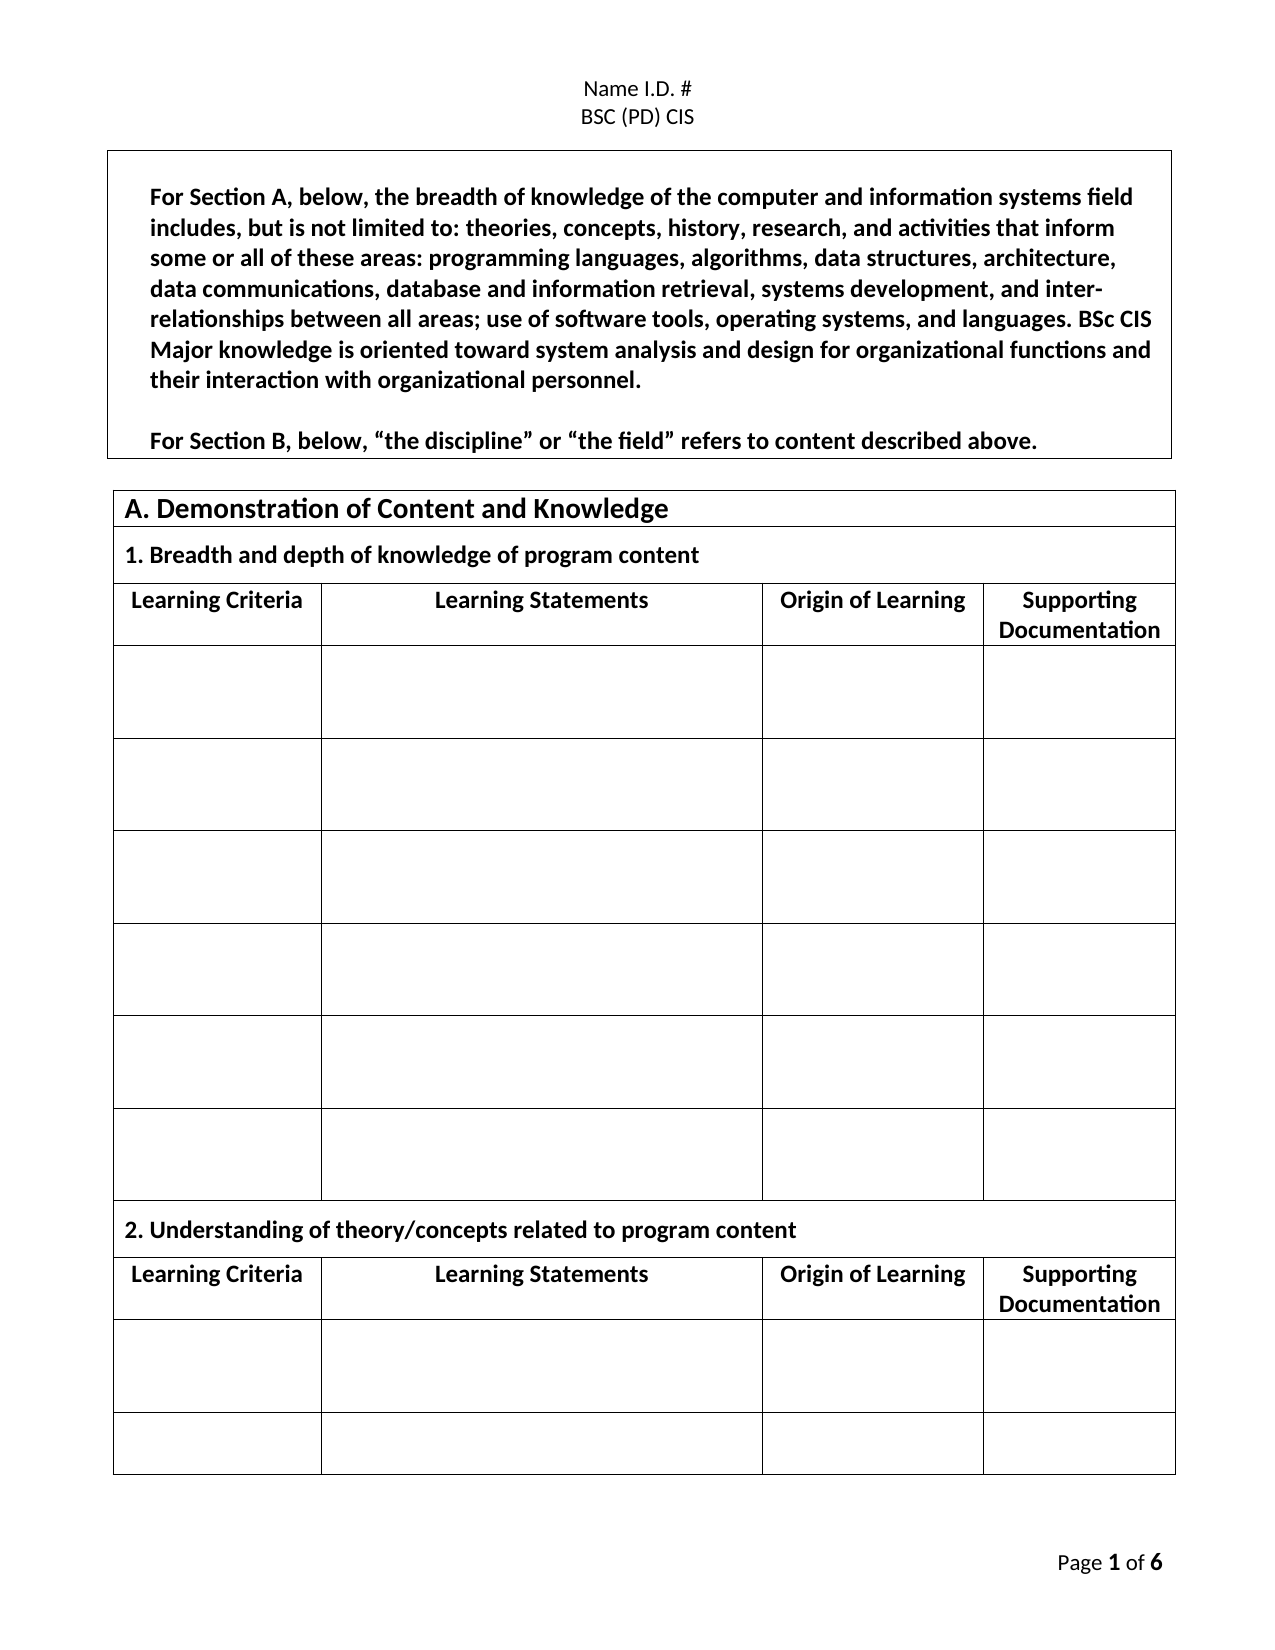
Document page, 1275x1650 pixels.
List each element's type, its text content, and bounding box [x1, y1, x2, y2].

table_cell [984, 1016, 1175, 1108]
table_cell [763, 831, 983, 923]
table_cell [322, 924, 762, 1015]
table_cell [984, 1320, 1175, 1412]
table_cell [322, 1016, 762, 1108]
table_cell Origin of Learning [763, 584, 983, 645]
table_cell [322, 1413, 762, 1474]
table_cell Learning Statements [322, 1258, 762, 1319]
table_cell [763, 1320, 983, 1412]
table_cell [984, 1109, 1175, 1200]
table_cell [984, 924, 1175, 1015]
table_cell [763, 1109, 983, 1200]
table_header A. Demonstration of Content and Knowledge [114, 491, 1175, 526]
table_cell [763, 646, 983, 737]
table_cell [114, 1320, 321, 1412]
table_cell [984, 739, 1175, 830]
table_cell [763, 1016, 983, 1108]
table_cell Supporting Documentation [984, 1258, 1175, 1319]
text For Section B, below, “the discipline” or “the field” refers to content described above. [108, 422, 1171, 458]
table_cell [114, 1016, 321, 1108]
table_cell [114, 1413, 321, 1474]
table_cell [763, 739, 983, 830]
table_cell [322, 831, 762, 923]
table_cell [763, 1413, 983, 1474]
table_cell [114, 831, 321, 923]
table_cell [322, 1109, 762, 1200]
table_cell Learning Criteria [114, 1258, 321, 1319]
table_cell Learning Criteria [114, 584, 321, 645]
table_cell [322, 739, 762, 830]
table_cell Learning Statements [322, 584, 762, 645]
table_cell [322, 646, 762, 737]
table_cell 1. Breadth and depth of knowledge of program content [114, 527, 1175, 583]
table_cell [763, 924, 983, 1015]
table_cell 2. Understanding of theory/concepts related to program content [114, 1201, 1175, 1257]
table_cell [984, 646, 1175, 737]
table_cell [114, 1109, 321, 1200]
text For Section A, below, the breadth of knowledge of the computer and information systems field includes, but is not limited to: theories, concepts, history, research, and activities that inform some or all of these areas: programming languages, algorithms, data structures, architecture, data communications, database and information retrieval, systems development, and inter-relationships between all areas; use of software tools, operating systems, and languages. BSc CIS Major knowledge is oriented toward system analysis and design for organizational functions and their interaction with organizational personnel. [108, 178, 1171, 395]
table_cell Origin of Learning [763, 1258, 983, 1319]
table_cell [984, 1413, 1175, 1474]
table_cell [114, 739, 321, 830]
table_cell [114, 646, 321, 737]
table_cell [984, 831, 1175, 923]
table_cell [322, 1320, 762, 1412]
table_cell Supporting Documentation [984, 584, 1175, 645]
table_cell [114, 924, 321, 1015]
